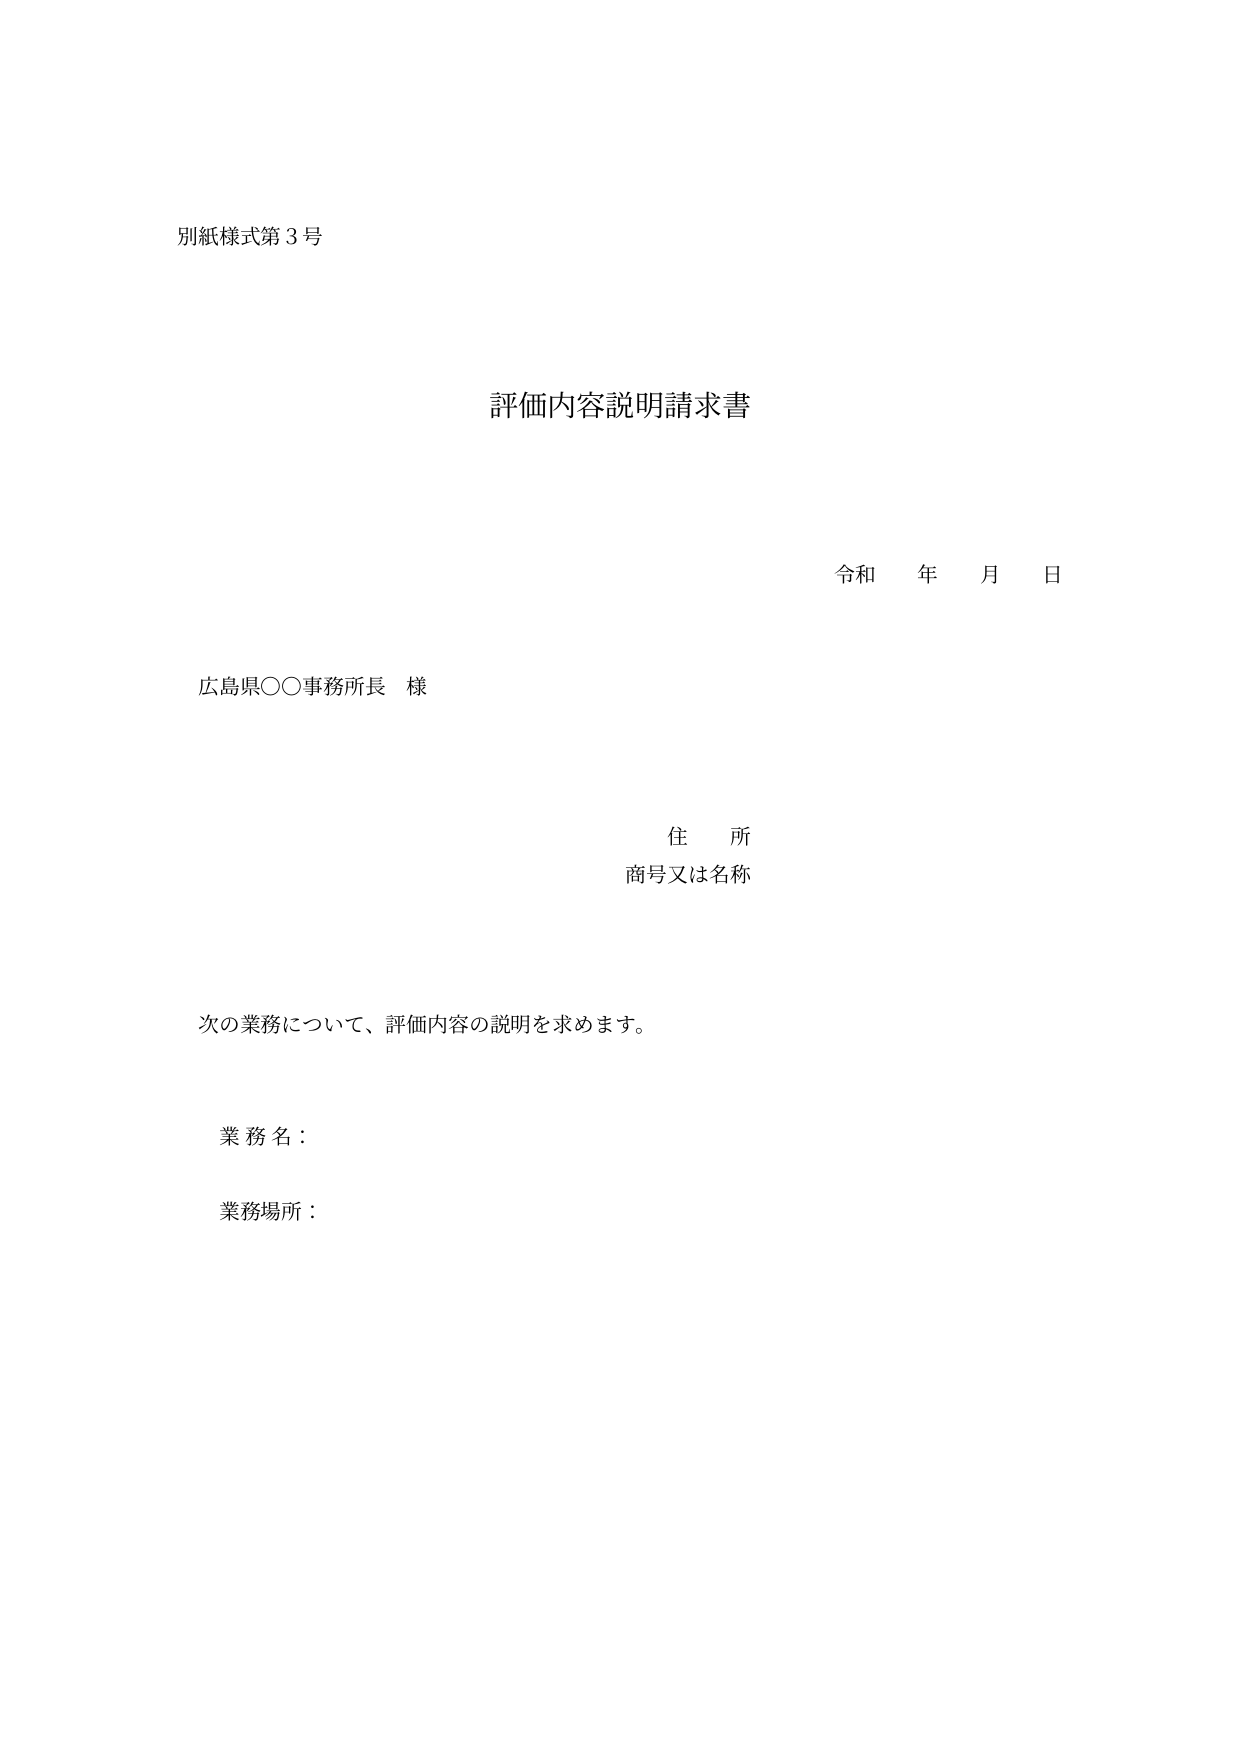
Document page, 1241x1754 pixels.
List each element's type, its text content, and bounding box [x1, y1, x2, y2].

text 住所 [177, 817, 751, 854]
text 令和 年 月 日 [177, 554, 1063, 592]
text 業務名： [219, 1117, 1063, 1154]
text 業務場所： [219, 1192, 1063, 1229]
text 次の業務について、評価内容の説明を求めます。 [198, 1004, 1063, 1042]
text 商号又は名称 [177, 854, 751, 892]
text 評価内容説明請求書 [177, 367, 1063, 442]
text 広島県〇〇事務所長 様 [198, 667, 1063, 704]
text 別紙様式第３号 [177, 217, 1063, 254]
